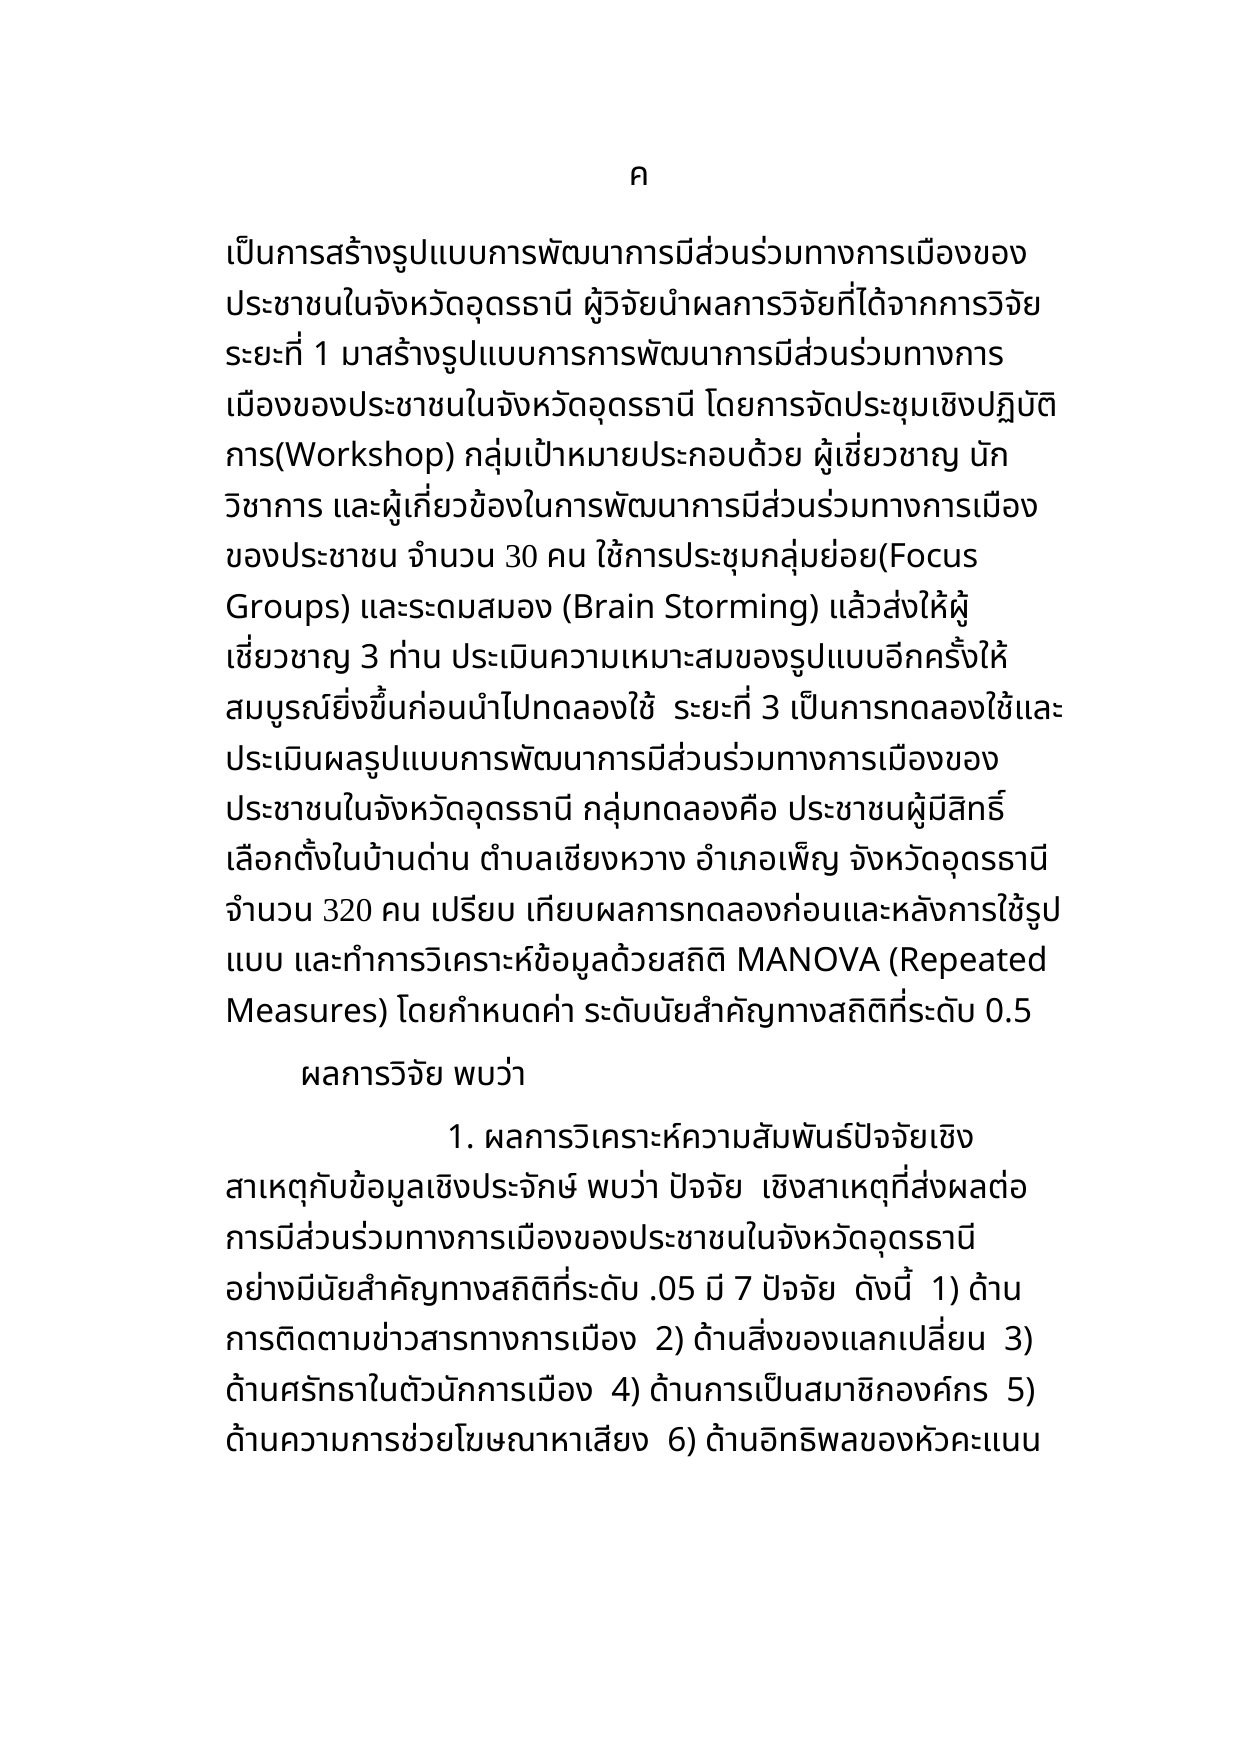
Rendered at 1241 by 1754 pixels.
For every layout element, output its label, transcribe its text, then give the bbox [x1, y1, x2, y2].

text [225, 229, 1068, 1037]
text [225, 1113, 1053, 1467]
text ผลการวิจัย พบว่า [225, 1050, 1053, 1100]
